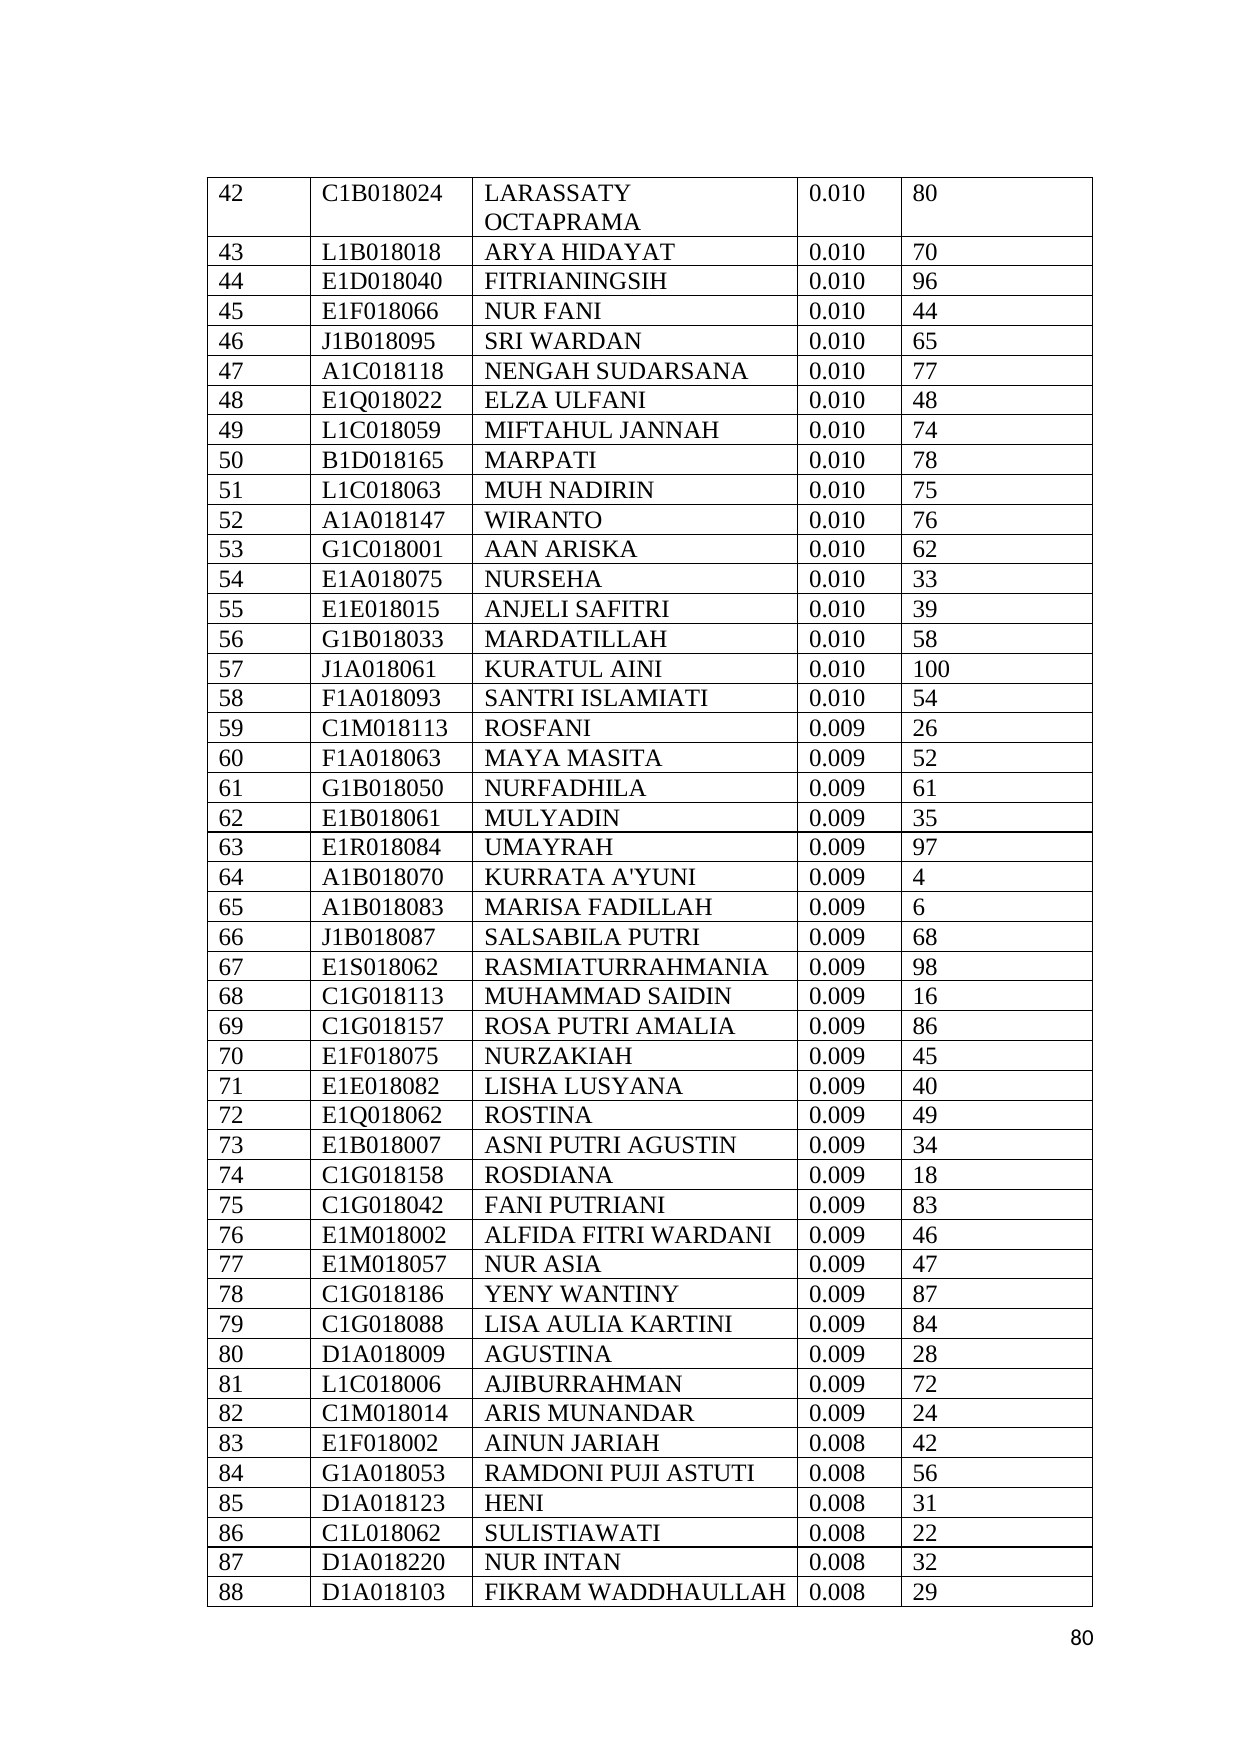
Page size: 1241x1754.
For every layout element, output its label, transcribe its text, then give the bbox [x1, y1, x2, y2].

table_cell 51 [208, 475, 310, 504]
table_cell 42 [208, 178, 310, 236]
table_cell AGUSTINA [473, 1339, 797, 1368]
table_cell NENGAH SUDARSANA [473, 356, 797, 384]
table_cell AJIBURRAHMAN [473, 1369, 797, 1397]
table_cell G1A018053 [311, 1458, 472, 1487]
table_cell MARISA FADILLAH [473, 892, 797, 921]
table_cell C1M018113 [311, 713, 472, 742]
table_cell ALFIDA FITRI WARDANI [473, 1220, 797, 1248]
table_cell 0.008 [798, 1518, 901, 1546]
table_cell 0.009 [798, 1220, 901, 1248]
table_cell E1Q018062 [311, 1101, 472, 1129]
table_cell ROSDIANA [473, 1160, 797, 1189]
table_cell L1C018063 [311, 475, 472, 504]
table_cell 70 [902, 237, 1092, 265]
table_cell 68 [902, 922, 1092, 951]
table_cell D1A018123 [311, 1488, 472, 1517]
table_cell 76 [902, 505, 1092, 533]
table_cell 0.009 [798, 773, 901, 802]
table_cell 16 [902, 981, 1092, 1010]
table_cell 98 [902, 952, 1092, 980]
table_cell 57 [208, 654, 310, 682]
table_cell 45 [902, 1041, 1092, 1070]
table_cell 58 [208, 684, 310, 712]
table_cell L1B018018 [311, 237, 472, 265]
table_cell 80 [208, 1339, 310, 1368]
table_cell L1C018059 [311, 415, 472, 444]
table_cell 67 [208, 952, 310, 980]
table_cell 75 [208, 1190, 310, 1219]
table_cell E1B018061 [311, 803, 472, 831]
table_cell 47 [902, 1250, 1092, 1278]
table_cell C1G018157 [311, 1011, 472, 1040]
table_cell E1F018066 [311, 296, 472, 325]
table_cell 100 [902, 654, 1092, 682]
table_cell 0.010 [798, 535, 901, 563]
table_cell AAN ARISKA [473, 535, 797, 563]
table_cell E1M018057 [311, 1250, 472, 1278]
table_cell MARPATI [473, 445, 797, 474]
table_cell 46 [902, 1220, 1092, 1248]
table_cell ANJELI SAFITRI [473, 594, 797, 623]
table_cell HENI [473, 1488, 797, 1517]
table_cell ASNI PUTRI AGUSTIN [473, 1130, 797, 1159]
table_cell 53 [208, 535, 310, 563]
table_cell 22 [902, 1518, 1092, 1546]
table_cell ROSA PUTRI AMALIA [473, 1011, 797, 1040]
table_cell 73 [208, 1130, 310, 1159]
table_cell LISHA LUSYANA [473, 1071, 797, 1099]
table_cell 0.009 [798, 981, 901, 1010]
table_cell SRI WARDAN [473, 326, 797, 355]
table_cell A1B018083 [311, 892, 472, 921]
table_cell MUH NADIRIN [473, 475, 797, 504]
table_cell 83 [208, 1428, 310, 1457]
table_cell AINUN JARIAH [473, 1428, 797, 1457]
table_cell 0.008 [798, 1428, 901, 1457]
table_cell 4 [902, 862, 1092, 891]
table_cell 59 [208, 713, 310, 742]
table_cell B1D018165 [311, 445, 472, 474]
table_cell KURATUL AINI [473, 654, 797, 682]
table_cell NUR INTAN [473, 1548, 797, 1576]
table_cell 77 [208, 1250, 310, 1278]
table_cell 40 [902, 1071, 1092, 1099]
table_cell 0.009 [798, 922, 901, 951]
table_cell 29 [902, 1577, 1092, 1606]
table_cell 79 [208, 1309, 310, 1338]
table_cell 78 [902, 445, 1092, 474]
table_cell D1A018220 [311, 1548, 472, 1576]
table_cell C1M018014 [311, 1399, 472, 1427]
table_cell 77 [902, 356, 1092, 384]
table_cell 69 [208, 1011, 310, 1040]
table_cell 35 [902, 803, 1092, 831]
table_cell 50 [208, 445, 310, 474]
table_cell E1Q018022 [311, 386, 472, 414]
table_cell FITRIANINGSIH [473, 266, 797, 295]
table_cell 0.010 [798, 356, 901, 384]
table_cell D1A018009 [311, 1339, 472, 1368]
table_cell SULISTIAWATI [473, 1518, 797, 1546]
table_cell C1G018088 [311, 1309, 472, 1338]
table_cell G1C018001 [311, 535, 472, 563]
table_cell 86 [208, 1518, 310, 1546]
table_cell 61 [902, 773, 1092, 802]
table_cell 33 [902, 564, 1092, 593]
table_cell 84 [902, 1309, 1092, 1338]
table_cell L1C018006 [311, 1369, 472, 1397]
table_cell RAMDONI PUJI ASTUTI [473, 1458, 797, 1487]
table_cell 56 [208, 624, 310, 653]
table_cell E1A018075 [311, 564, 472, 593]
table_cell 0.010 [798, 326, 901, 355]
table_cell 81 [208, 1369, 310, 1397]
table_cell 0.009 [798, 833, 901, 861]
table_cell C1G018186 [311, 1279, 472, 1308]
table_cell NUR FANI [473, 296, 797, 325]
table_cell C1G018113 [311, 981, 472, 1010]
table_cell 0.009 [798, 892, 901, 921]
table_cell 65 [208, 892, 310, 921]
table_cell ROSTINA [473, 1101, 797, 1129]
table_cell 0.009 [798, 1041, 901, 1070]
table_cell E1S018062 [311, 952, 472, 980]
table_cell 62 [902, 535, 1092, 563]
table_cell NURZAKIAH [473, 1041, 797, 1070]
table_cell 0.010 [798, 415, 901, 444]
table_cell E1M018002 [311, 1220, 472, 1248]
table_cell YENY WANTINY [473, 1279, 797, 1308]
table_cell 0.009 [798, 1190, 901, 1219]
table_cell 0.009 [798, 1309, 901, 1338]
table_cell 64 [208, 862, 310, 891]
table_cell 34 [902, 1130, 1092, 1159]
table_cell ARIS MUNANDAR [473, 1399, 797, 1427]
table_cell 0.008 [798, 1548, 901, 1576]
table_cell NUR ASIA [473, 1250, 797, 1278]
table_cell 0.010 [798, 237, 901, 265]
table_cell 0.009 [798, 803, 901, 831]
table_cell 0.009 [798, 1160, 901, 1189]
table_cell 63 [208, 833, 310, 861]
table_cell 46 [208, 326, 310, 355]
table_cell 0.009 [798, 1071, 901, 1099]
table_cell 26 [902, 713, 1092, 742]
table_cell E1E018082 [311, 1071, 472, 1099]
table_cell C1B018024 [311, 178, 472, 236]
table_cell 84 [208, 1458, 310, 1487]
table_cell 42 [902, 1428, 1092, 1457]
table_cell 0.008 [798, 1488, 901, 1517]
table_cell A1C018118 [311, 356, 472, 384]
table_cell 87 [208, 1548, 310, 1576]
table_cell WIRANTO [473, 505, 797, 533]
table_cell 65 [902, 326, 1092, 355]
table_cell 0.009 [798, 743, 901, 772]
table_cell 72 [208, 1101, 310, 1129]
table_cell 0.010 [798, 505, 901, 533]
table_cell 0.010 [798, 654, 901, 682]
table_cell 52 [902, 743, 1092, 772]
table_cell 0.008 [798, 1458, 901, 1487]
table_cell 70 [208, 1041, 310, 1070]
table_cell ELZA ULFANI [473, 386, 797, 414]
table_cell J1A018061 [311, 654, 472, 682]
table_cell J1B018095 [311, 326, 472, 355]
table_cell 0.010 [798, 594, 901, 623]
table_cell 0.009 [798, 713, 901, 742]
table_cell 87 [902, 1279, 1092, 1308]
table_cell 72 [902, 1369, 1092, 1397]
table_cell F1A018093 [311, 684, 472, 712]
table_cell 86 [902, 1011, 1092, 1040]
table_cell 0.010 [798, 624, 901, 653]
table_cell 75 [902, 475, 1092, 504]
table_cell 83 [902, 1190, 1092, 1219]
table_cell 82 [208, 1399, 310, 1427]
table_cell 47 [208, 356, 310, 384]
table_cell E1F018002 [311, 1428, 472, 1457]
table_cell E1R018084 [311, 833, 472, 861]
table_cell 71 [208, 1071, 310, 1099]
table_cell FANI PUTRIANI [473, 1190, 797, 1219]
table_cell 0.010 [798, 564, 901, 593]
table_cell 0.009 [798, 862, 901, 891]
table_cell 61 [208, 773, 310, 802]
table_cell MULYADIN [473, 803, 797, 831]
table_cell A1B018070 [311, 862, 472, 891]
table_cell 54 [208, 564, 310, 593]
table_cell 0.009 [798, 1011, 901, 1040]
table_cell 48 [902, 386, 1092, 414]
table_cell LISA AULIA KARTINI [473, 1309, 797, 1338]
table_cell 58 [902, 624, 1092, 653]
table_cell 96 [902, 266, 1092, 295]
table_cell 0.010 [798, 178, 901, 236]
table_cell 44 [902, 296, 1092, 325]
table_cell UMAYRAH [473, 833, 797, 861]
table_cell 6 [902, 892, 1092, 921]
table_cell 49 [902, 1101, 1092, 1129]
table_cell 55 [208, 594, 310, 623]
table_cell E1D018040 [311, 266, 472, 295]
table_cell 0.010 [798, 684, 901, 712]
table_cell MUHAMMAD SAIDIN [473, 981, 797, 1010]
table_cell NURSEHA [473, 564, 797, 593]
table_cell 0.010 [798, 475, 901, 504]
table_cell C1G018042 [311, 1190, 472, 1219]
table_cell C1G018158 [311, 1160, 472, 1189]
table_cell MARDATILLAH [473, 624, 797, 653]
table_cell 39 [902, 594, 1092, 623]
table_cell 66 [208, 922, 310, 951]
table_cell G1B018050 [311, 773, 472, 802]
table_cell 74 [208, 1160, 310, 1189]
table_cell 24 [902, 1399, 1092, 1427]
table_cell 44 [208, 266, 310, 295]
table_cell 31 [902, 1488, 1092, 1517]
table_cell 97 [902, 833, 1092, 861]
table_cell 0.009 [798, 1250, 901, 1278]
table_cell 0.010 [798, 386, 901, 414]
table_cell 62 [208, 803, 310, 831]
table_cell 43 [208, 237, 310, 265]
table_cell SALSABILA PUTRI [473, 922, 797, 951]
table_cell 0.010 [798, 266, 901, 295]
table_cell 32 [902, 1548, 1092, 1576]
table_cell NURFADHILA [473, 773, 797, 802]
table_cell ROSFANI [473, 713, 797, 742]
table_cell D1A018103 [311, 1577, 472, 1606]
table_cell 45 [208, 296, 310, 325]
table_cell 0.009 [798, 1369, 901, 1397]
table_cell 54 [902, 684, 1092, 712]
table_cell 18 [902, 1160, 1092, 1189]
table_cell 0.009 [798, 1339, 901, 1368]
table_cell MAYA MASITA [473, 743, 797, 772]
table_cell J1B018087 [311, 922, 472, 951]
table_cell 28 [902, 1339, 1092, 1368]
table_cell 74 [902, 415, 1092, 444]
table_cell 0.009 [798, 1101, 901, 1129]
table_cell 88 [208, 1577, 310, 1606]
table_cell 0.009 [798, 1130, 901, 1159]
table_cell 60 [208, 743, 310, 772]
table_cell LARASSATY OCTAPRAMA [473, 178, 797, 236]
table_cell ARYA HIDAYAT [473, 237, 797, 265]
table_cell 52 [208, 505, 310, 533]
table_cell SANTRI ISLAMIATI [473, 684, 797, 712]
table_cell E1F018075 [311, 1041, 472, 1070]
table_cell 0.009 [798, 1279, 901, 1308]
table_cell RASMIATURRAHMANIA [473, 952, 797, 980]
table_cell C1L018062 [311, 1518, 472, 1546]
table_cell E1B018007 [311, 1130, 472, 1159]
table_cell KURRATA A'YUNI [473, 862, 797, 891]
table_cell 0.010 [798, 445, 901, 474]
table_cell 0.009 [798, 952, 901, 980]
table_cell A1A018147 [311, 505, 472, 533]
table_cell 49 [208, 415, 310, 444]
table_cell 76 [208, 1220, 310, 1248]
table_cell 56 [902, 1458, 1092, 1487]
table_cell 80 [902, 178, 1092, 236]
table_cell 0.009 [798, 1399, 901, 1427]
table_cell F1A018063 [311, 743, 472, 772]
table_cell 48 [208, 386, 310, 414]
table_cell 78 [208, 1279, 310, 1308]
table_cell 0.008 [798, 1577, 901, 1606]
table_cell 0.010 [798, 296, 901, 325]
table_cell MIFTAHUL JANNAH [473, 415, 797, 444]
table_cell E1E018015 [311, 594, 472, 623]
table_cell FIKRAM WADDHAULLAH [473, 1577, 797, 1606]
table_cell G1B018033 [311, 624, 472, 653]
table_cell 85 [208, 1488, 310, 1517]
table_cell 68 [208, 981, 310, 1010]
